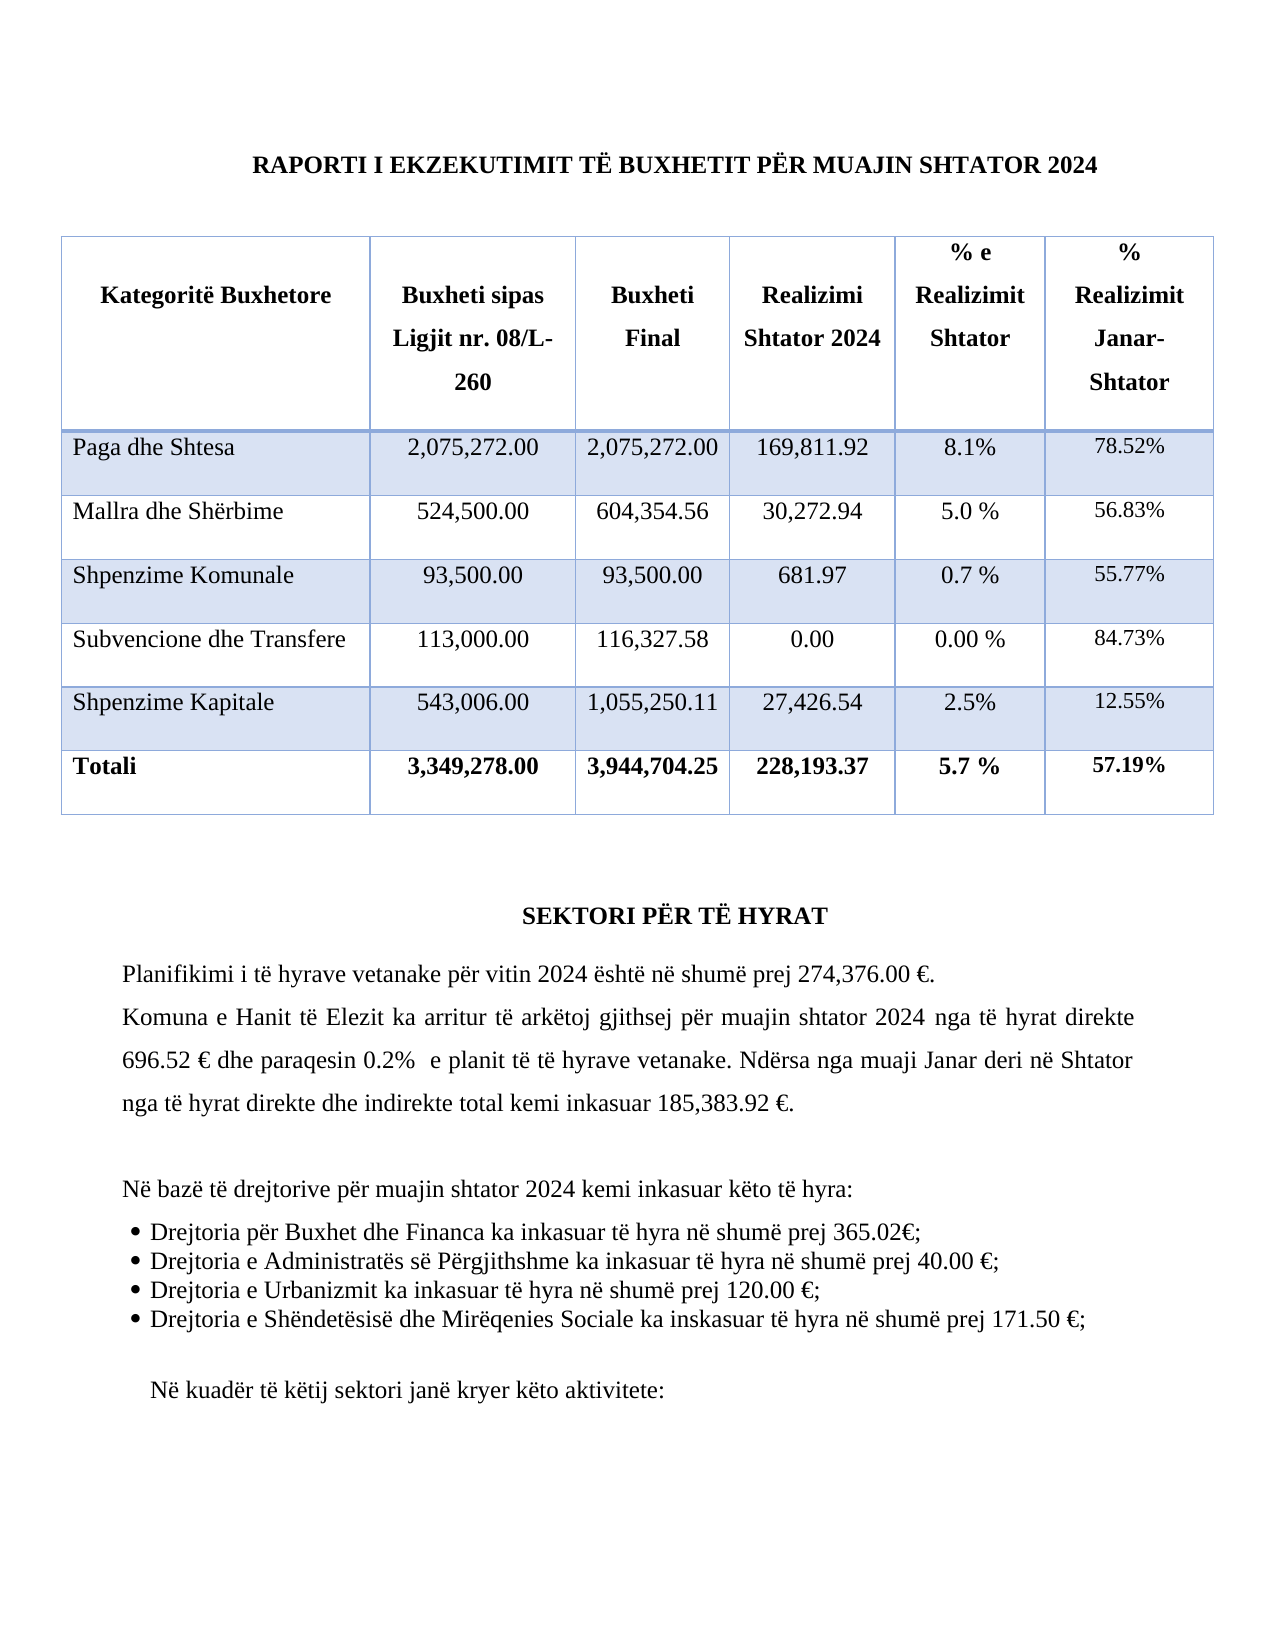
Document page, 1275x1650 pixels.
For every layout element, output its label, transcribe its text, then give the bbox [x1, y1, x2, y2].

text Në bazë të drejtorive për muajin shtator 2024 kemi inkasuar këto të hyra: [122, 1174, 1125, 1203]
table_cell 543,006.00 [371, 688, 575, 750]
table_cell 93,500.00 [576, 560, 729, 623]
table_cell 524,500.00 [371, 496, 575, 559]
table_cell 30,272.94 [730, 496, 894, 559]
table_cell 55.77% [1046, 560, 1213, 623]
table_cell 78.52% [1046, 433, 1213, 495]
list Drejtoria e Administratës së Përgjithshme ka inkasuar të hyra në shumë prej 40.00 €; [131, 1246, 1181, 1275]
table_header % e Realizimit Shtator [896, 237, 1044, 429]
list Drejtoria e Shëndetësisë dhe Mirëqenies Sociale ka inskasuar të hyra në shumë prej 171.50 €; [131, 1304, 1181, 1332]
table_header % Realizimit Janar-Shtator [1046, 237, 1213, 429]
table_cell 27,426.54 [730, 688, 894, 750]
table_cell 2,075,272.00 [576, 433, 729, 495]
table_cell 1,055,250.11 [576, 688, 729, 750]
table_cell 3,944,704.25 [576, 751, 729, 814]
table_cell 84.73% [1046, 624, 1213, 686]
table_cell Totali [62, 751, 369, 814]
list SEKTORI PËR TË HYRAT [225, 901, 1125, 930]
table_cell 116,327.58 [576, 624, 729, 686]
list Drejtoria e Urbanizmit ka inkasuar të hyra në shumë prej 120.00 €; [131, 1275, 1181, 1304]
table_cell 0.00 [730, 624, 894, 686]
table_cell 169,811.92 [730, 433, 894, 495]
table_cell 113,000.00 [371, 624, 575, 686]
table_cell Shpenzime Kapitale [62, 688, 369, 750]
table_header Realizimi Shtator 2024 [730, 237, 894, 429]
table_cell 2.5% [896, 688, 1044, 750]
text Komuna e Hanit të Elezit ka arritur të arkëtoj gjithsej për muajin shtator 2024 nga të hyrat direkte 696.52 € dhe paraqesin 0.2% e planit të të hyrave vetanake. Ndërsa nga muaji Janar deri në Shtator nga të hyrat direkte dhe indirekte total kemi inkasuar 185,383.92 €. [122, 1002, 1134, 1117]
table_header Buxheti sipas Ligjit nr. 08/L-260 [371, 237, 575, 429]
list RAPORTI I EKZEKUTIMIT TË BUXHETIT PËR MUAJIN SHTATOR 2024 [225, 150, 1125, 179]
table_cell Paga dhe Shtesa [62, 433, 369, 495]
table_cell Shpenzime Komunale [62, 560, 369, 623]
table_cell 228,193.37 [730, 751, 894, 814]
table_cell 681.97 [730, 560, 894, 623]
table_cell 56.83% [1046, 496, 1213, 559]
table_header Buxheti Final [576, 237, 729, 429]
table_cell 0.7 % [896, 560, 1044, 623]
table_header Kategoritë Buxhetore [62, 237, 369, 429]
table_cell 604,354.56 [576, 496, 729, 559]
table_cell 5.0 % [896, 496, 1044, 559]
table_cell 0.00 % [896, 624, 1044, 686]
list Drejtoria për Buxhet dhe Financa ka inkasuar të hyra në shumë prej 365.02€; [131, 1217, 1181, 1246]
table_cell 93,500.00 [371, 560, 575, 623]
table_cell Mallra dhe Shërbime [62, 496, 369, 559]
table_cell 3,349,278.00 [371, 751, 575, 814]
text Në kuadër të këtij sektori janë kryer këto aktivitete: [150, 1376, 1125, 1404]
table_cell 2,075,272.00 [371, 433, 575, 495]
table_cell 8.1% [896, 433, 1044, 495]
table_cell 57.19% [1046, 751, 1213, 814]
table_cell Subvencione dhe Transfere [62, 624, 369, 686]
text Planifikimi i të hyrave vetanake për vitin 2024 është në shumë prej 274,376.00 €. [122, 959, 1125, 987]
table_cell 5.7 % [896, 751, 1044, 814]
table_cell 12.55% [1046, 688, 1213, 750]
